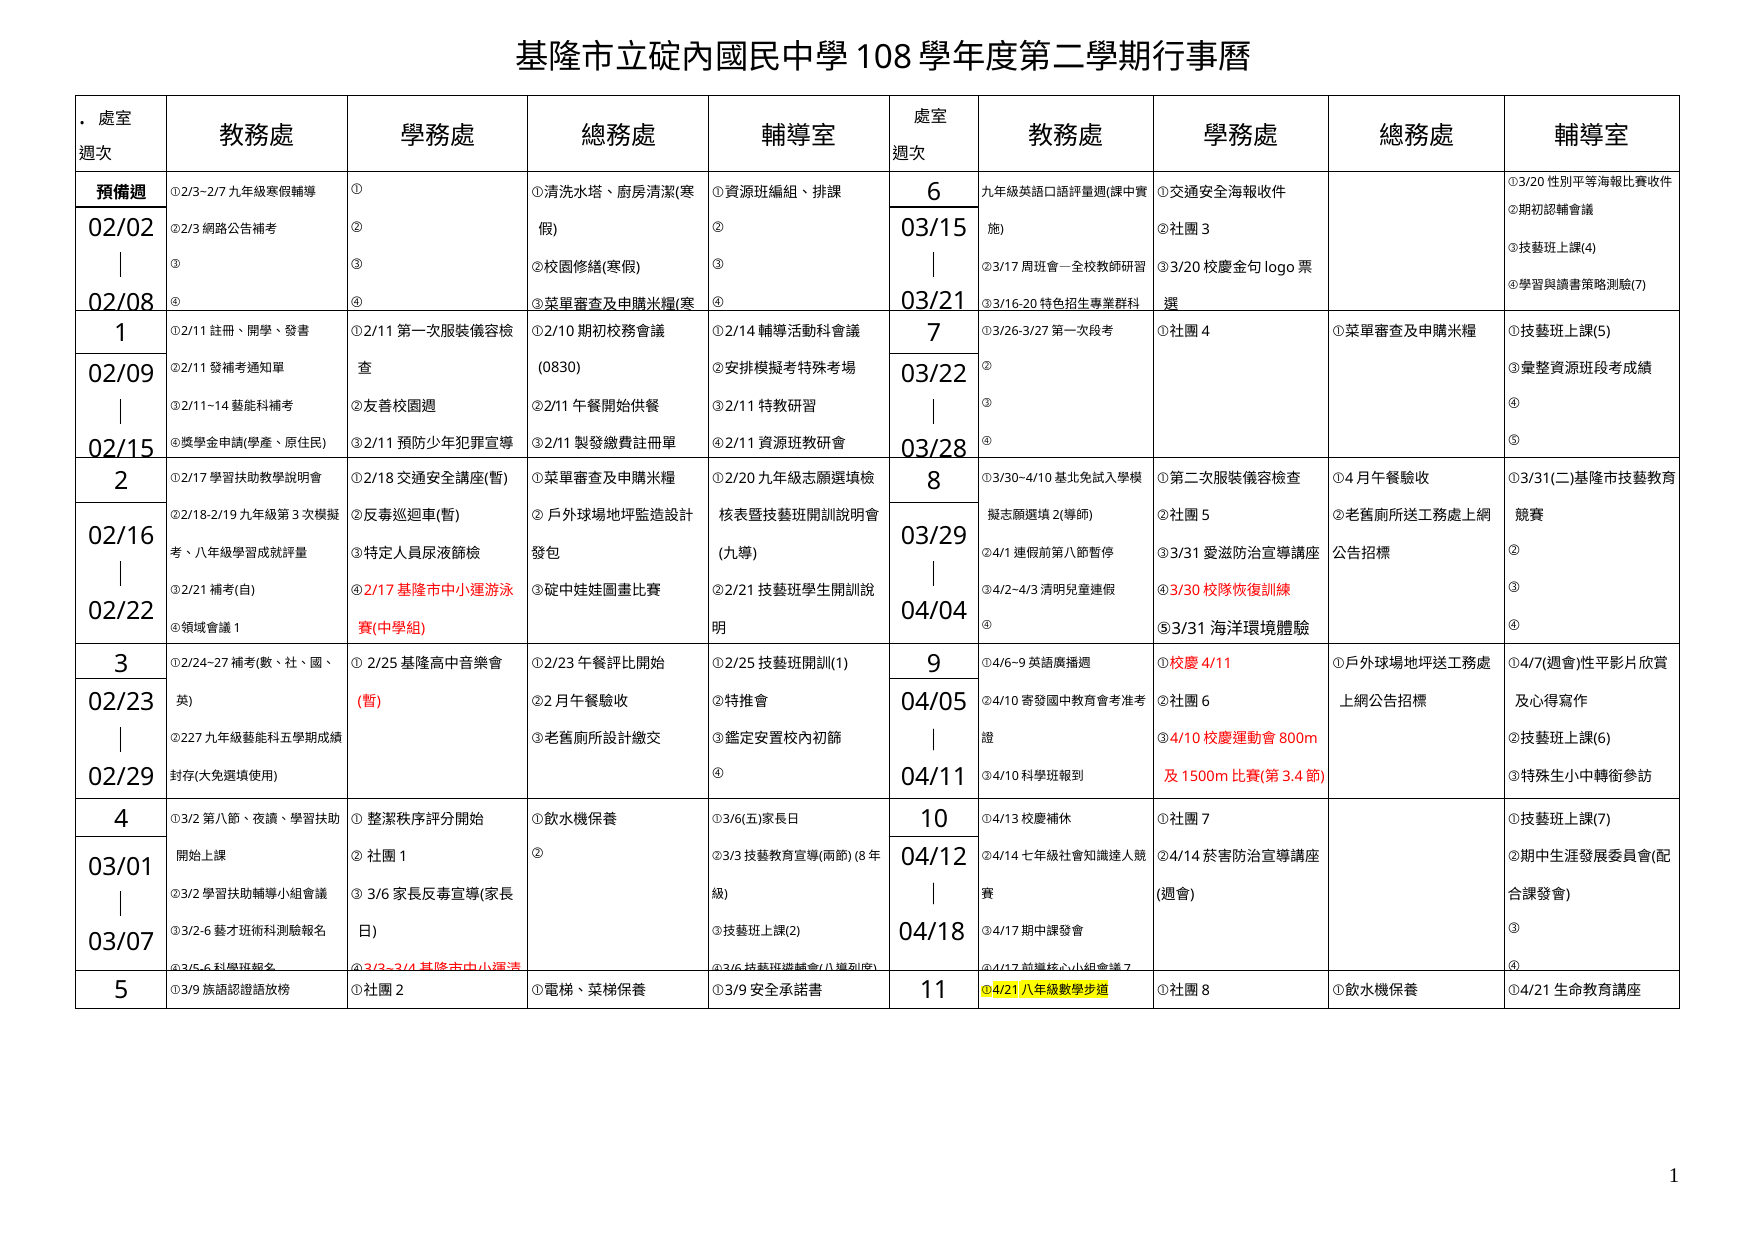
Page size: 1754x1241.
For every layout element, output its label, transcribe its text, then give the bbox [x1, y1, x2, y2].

table_header 教務處 [167, 96, 347, 171]
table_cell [167, 971, 347, 1008]
table_cell 2/10期初校務會議(0830) 2/11午餐開始供餐 2/11製發繳費註冊單 教室財產清點 教室課桌椅修繕 [528, 311, 708, 457]
table_cell 3/31(二)基隆市技藝教育競賽 [1505, 458, 1679, 643]
table_cell 2/18交通安全講座(暫) 反毒巡迴車(暫) 特定人員尿液篩檢 2/17基隆市中小運游泳 賽(中學組) 2/18女生籃球社團開始 練習 [348, 458, 527, 643]
table_header . 處室 週次 [76, 96, 166, 171]
table_cell 第二次服裝儀容檢查 社團5 3/31愛滋防治宣導講座 3/30校隊恢復訓練 ⑤3/31海洋環境體驗營 [1154, 458, 1328, 643]
table_cell 4月午餐驗收 老舊廁所送工務處上網公告招標 [1329, 458, 1504, 643]
table_header 處室 週次 [890, 96, 978, 171]
table_cell 03/01 ｜ 03/07 [76, 837, 166, 969]
table_cell 菜單審查及申購米糧 [1329, 311, 1504, 457]
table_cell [348, 971, 527, 1008]
table_cell 4/7(週會)性平影片欣賞及心得寫作 技藝班上課(6) 特殊生小中轉銜參訪 [1505, 644, 1679, 798]
table_cell 飲水機保養 電梯、菜梯保養 [1329, 971, 1504, 1008]
table_header 輔導室 [1505, 96, 1679, 171]
table_cell 3/20性別平等海報比賽收件 期初認輔會議 技藝班上課(4) 學習與讀書策略測驗(7) 情境式職涯興趣測驗(8) 安排特殊考場 資源班段考 3/19職探中心評鑑 [1505, 172, 1679, 310]
table_cell 4 [76, 799, 166, 836]
table_cell 2/23午餐評比開始 2月午餐驗收 老舊廁所設計繳交 [528, 644, 708, 798]
table_cell 03/22 ｜ 03/28 [890, 354, 978, 457]
table_cell [1329, 799, 1504, 969]
table_cell 3/2第八節、夜讀、學習扶助開始上課 3/2學習扶助輔導小組會議 3/2-6藝才班術科測驗報名 3/5-6科學班報名 3/6期初課發會、成績評量委員會 交換書箱、晨讀開始 [167, 799, 347, 969]
table_cell 飲水機保養 [528, 799, 708, 969]
table_cell 整潔秩序評分開始 社團1 3/6家長反毒宣導(家長日) 3/3~3/4基隆市中小運清潔組 3/3~3/6基隆市中小運田 徑賽 桌球隊開始練習(3/2) [348, 799, 527, 969]
table_cell 技藝班上課(7) 期中生涯發展委員會(配合課發會) [1505, 799, 1679, 969]
table_cell [348, 172, 527, 310]
table_cell 菜單審查及申購米糧 戶外球場地坪監造設計發包 碇中娃娃圖畫比賽 [528, 458, 708, 643]
table_cell 2/24~27補考(數、社、國、英) 227九年級藝能科五學期成績封存(大免選填使用) 2/28和平紀念日(放假) [167, 644, 347, 798]
table_cell 3/30~4/10基北免試入學模擬志願選填2(導師) 4/1連假前第八節暫停 4/2~4/3清明兒童連假 [979, 458, 1153, 643]
table_cell 03/29 ｜ 04/04 [890, 503, 978, 643]
table_header 輔導室 [709, 96, 889, 171]
table_cell 電梯、菜梯保養 碇中娃娃圖畫比賽 [528, 971, 708, 1008]
table_cell 10 [890, 799, 978, 836]
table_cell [979, 971, 1153, 1008]
table_cell 2/11第一次服裝儀容檢查 友善校園週 2/11預防少年犯罪宣導 2/11開學典禮(週) 田徑隊開始訓練 2/10教職員環境教育研習 [348, 311, 527, 457]
table_header 教務處 [979, 96, 1153, 171]
table_cell 3/26-3/27第一次段考 [979, 311, 1153, 457]
table_cell 8 [890, 458, 978, 502]
table_cell 04/05 ︱ 04/11 [890, 679, 978, 798]
table_cell 02/09 ｜ 02/15 [76, 354, 166, 457]
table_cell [709, 971, 889, 1008]
table_cell 2/25基隆高中音樂會(暫) [348, 644, 527, 798]
table_cell 2/11註冊、開學、發書 2/11發補考通知單 2/11~14藝能科補考 獎學金申請(學產、原住民) 彙整108-2學生特殊身分 2/15行政人員補班日 [167, 311, 347, 457]
table_header 總務處 [1329, 96, 1504, 171]
table_cell 4/21生命教育講座 [1505, 971, 1679, 1008]
table_cell 1 [76, 311, 166, 353]
table_cell 2/14輔導活動科會議 安排模擬考特殊考場 2/11特教研習 2/11資源班教研會 2/12資源班正式上課 身障生適性輔導安置報名(始) [709, 311, 889, 457]
table_cell 4/6~9英語廣播週 4/10寄發國中教育會考准考證 4/10科學班報到 4/11-4/12藝才班(美術)術科測驗 領域會議3 [979, 644, 1153, 798]
table_cell 清洗水塔、廚房清潔(寒假) 校園修繕(寒假) 菜單審查及申購米糧(寒假) 飲水機保養(寒假) [528, 172, 708, 310]
table_cell 預備週 [76, 172, 166, 206]
table_cell 4/13校慶補休 4/14七年級社會知識達人競賽 4/17期中課發會 4/17前導核心小組會議7 4/18-4/20藝才班(舞蹈、音樂、戲劇)術科測驗 [979, 799, 1153, 969]
table_header 學務處 [1154, 96, 1328, 171]
table_cell [1329, 172, 1504, 310]
table_cell 2 [76, 458, 166, 502]
table_cell 資源班編組、排課 [709, 172, 889, 310]
table_cell 11 [890, 971, 978, 1008]
table_header 學務處 [348, 96, 527, 171]
table_cell 7 [890, 311, 978, 353]
table_cell 2/20九年級志願選填檢核表暨技藝班開訓說明會(九導) 2/21技藝班學生開訓說明 九年級生涯手冊檢核1 專業團隊服務開始 [709, 458, 889, 643]
table_cell 3 [76, 644, 166, 677]
table_cell 社團7 4/14菸害防治宣導講座(週會) [1154, 799, 1328, 969]
table_cell 6 [890, 172, 978, 206]
table_cell 技藝班上課(5) 彙整資源班段考成績 [1505, 311, 1679, 457]
table_cell 02/16 ｜ 02/22 [76, 503, 166, 643]
table_cell 02/02 ｜ 02/08 [76, 208, 166, 310]
table_cell 2/3~2/7九年級寒假輔導 2/3網路公告補考 [167, 172, 347, 310]
table_cell 2/25技藝班開訓(1) 特推會 鑑定安置校內初篩 [709, 644, 889, 798]
table_cell 社團4 [1154, 311, 1328, 457]
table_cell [1154, 971, 1328, 1008]
table_cell 戶外球場地坪送工務處上網公告招標 [1329, 644, 1504, 798]
table_cell 交通安全海報收件 社團3 3/20校慶金句logo票選 3/19校隊暫停訓練 [1154, 172, 1328, 310]
table_cell 9 [890, 644, 978, 677]
table_cell 02/23 ｜ 02/29 [76, 679, 166, 798]
table_cell 5 [76, 971, 166, 1008]
table_cell 校慶4/11 社團6 4/10校慶運動會800m及1500m比賽(第3.4節) 4/11校慶運動會比賽 [1154, 644, 1328, 798]
table_cell 3/6(五)家長日 3/3技藝教育宣導(兩節) (8年級) 技藝班上課(2) 3/6技藝班遴輔會(八導列席) 3/2建教合作班入學報名開始 期初生涯發展委員會(配合課發會) [709, 799, 889, 969]
table_cell 2/17學習扶助教學說明會 2/18-2/19九年級第3次模擬考、八年級學習成就評量 2/21補考(自) 領域會議1 [167, 458, 347, 643]
table_cell 04/12 ︱ 04/18 [890, 837, 978, 969]
table_cell 03/15 ｜ 03/21 [890, 208, 978, 310]
table_cell 九年級英語口語評量週(課中實施) 3/17周班會—全校教師研習 3/16-20特色招生專業群科甄選入學報名 領域會議2 3/20國中前導群組會議3 [979, 172, 1153, 310]
table_header 總務處 [528, 96, 708, 171]
